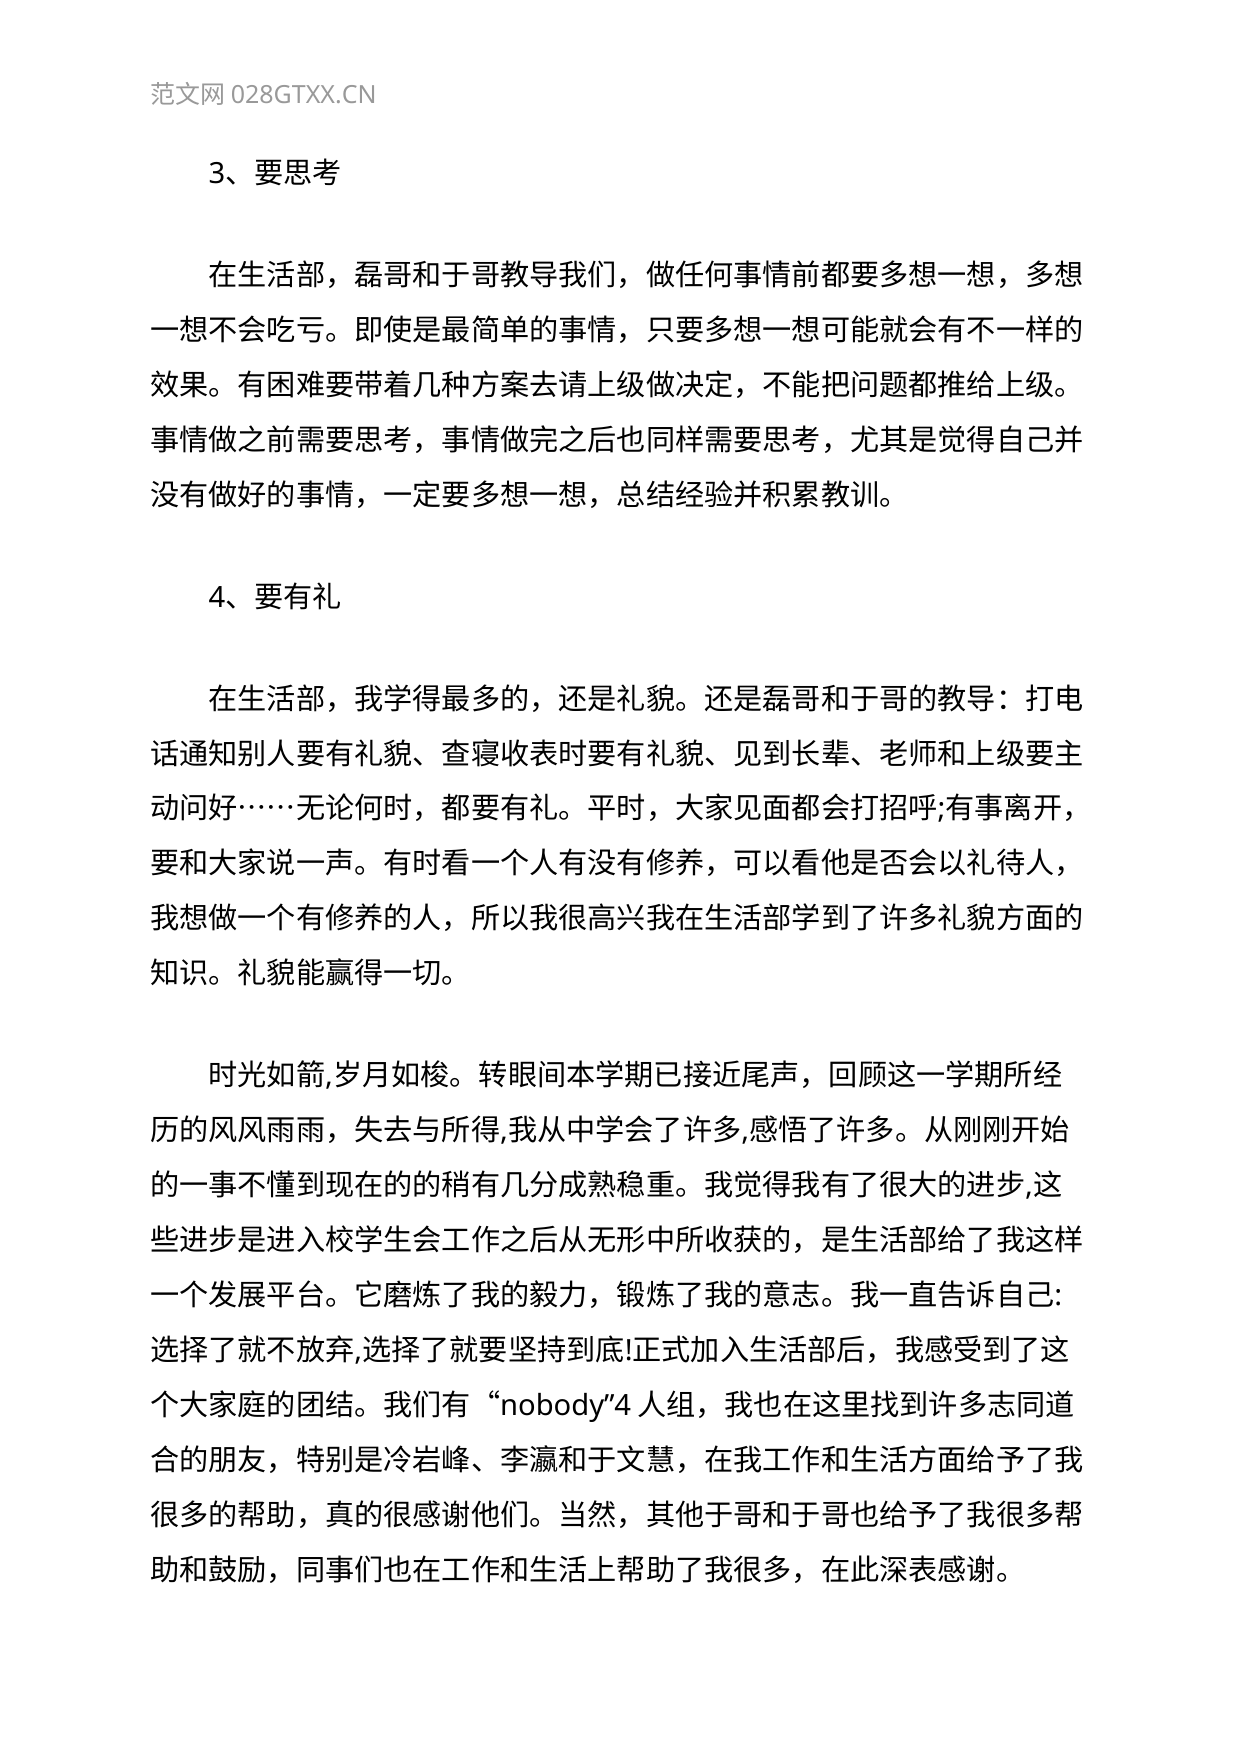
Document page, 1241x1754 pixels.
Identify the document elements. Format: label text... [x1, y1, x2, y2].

text 4、要有礼 [150, 573, 1090, 616]
text 在生活部，磊哥和于哥教导我们，做任何事情前都要多想一想，多想一想不会吃亏。即使是最简单的事情，只要多想一想可能就会有不一样的效果。有困难要带着几种方案去请上级做决定，不能把问题都推给上级。事情做之前需要思考，事情做完之后也同样需要思考，尤其是觉得自己并没有做好的事情，一定要多想一想，总结经验并积累教训。 [150, 252, 1090, 514]
text 3、要思考 [150, 150, 1090, 192]
text 在生活部，我学得最多的，还是礼貌。还是磊哥和于哥的教导：打电话通知别人要有礼貌、查寝收表时要有礼貌、见到长辈、老师和上级要主动问好……无论何时，都要有礼。平时，大家见面都会打招呼;有事离开，要和大家说一声。有时看一个人有没有修养，可以看他是否会以礼待人，我想做一个有修养的人，所以我很高兴我在生活部学到了许多礼貌方面的知识。礼貌能赢得一切。 [150, 675, 1090, 992]
text 时光如箭,岁月如梭。转眼间本学期已接近尾声，回顾这一学期所经历的风风雨雨，失去与所得,我从中学会了许多,感悟了许多。从刚刚开始的一事不懂到现在的的稍有几分成熟稳重。我觉得我有了很大的进步,这些进步是进入校学生会工作之后从无形中所收获的，是生活部给了我这样一个发展平台。它磨炼了我的毅力，锻炼了我的意志。我一直告诉自己:选择了就不放弃,选择了就要坚持到底!正式加入生活部后，我感受到了这个大家庭的团结。我们有“nobody”4人组，我也在这里找到许多志同道合的朋友，特别是冷岩峰、李瀛和于文慧，在我工作和生活方面给予了我很多的帮助，真的很感谢他们。当然，其他于哥和于哥也给予了我很多帮助和鼓励，同事们也在工作和生活上帮助了我很多，在此深表感谢。 [150, 1052, 1090, 1589]
